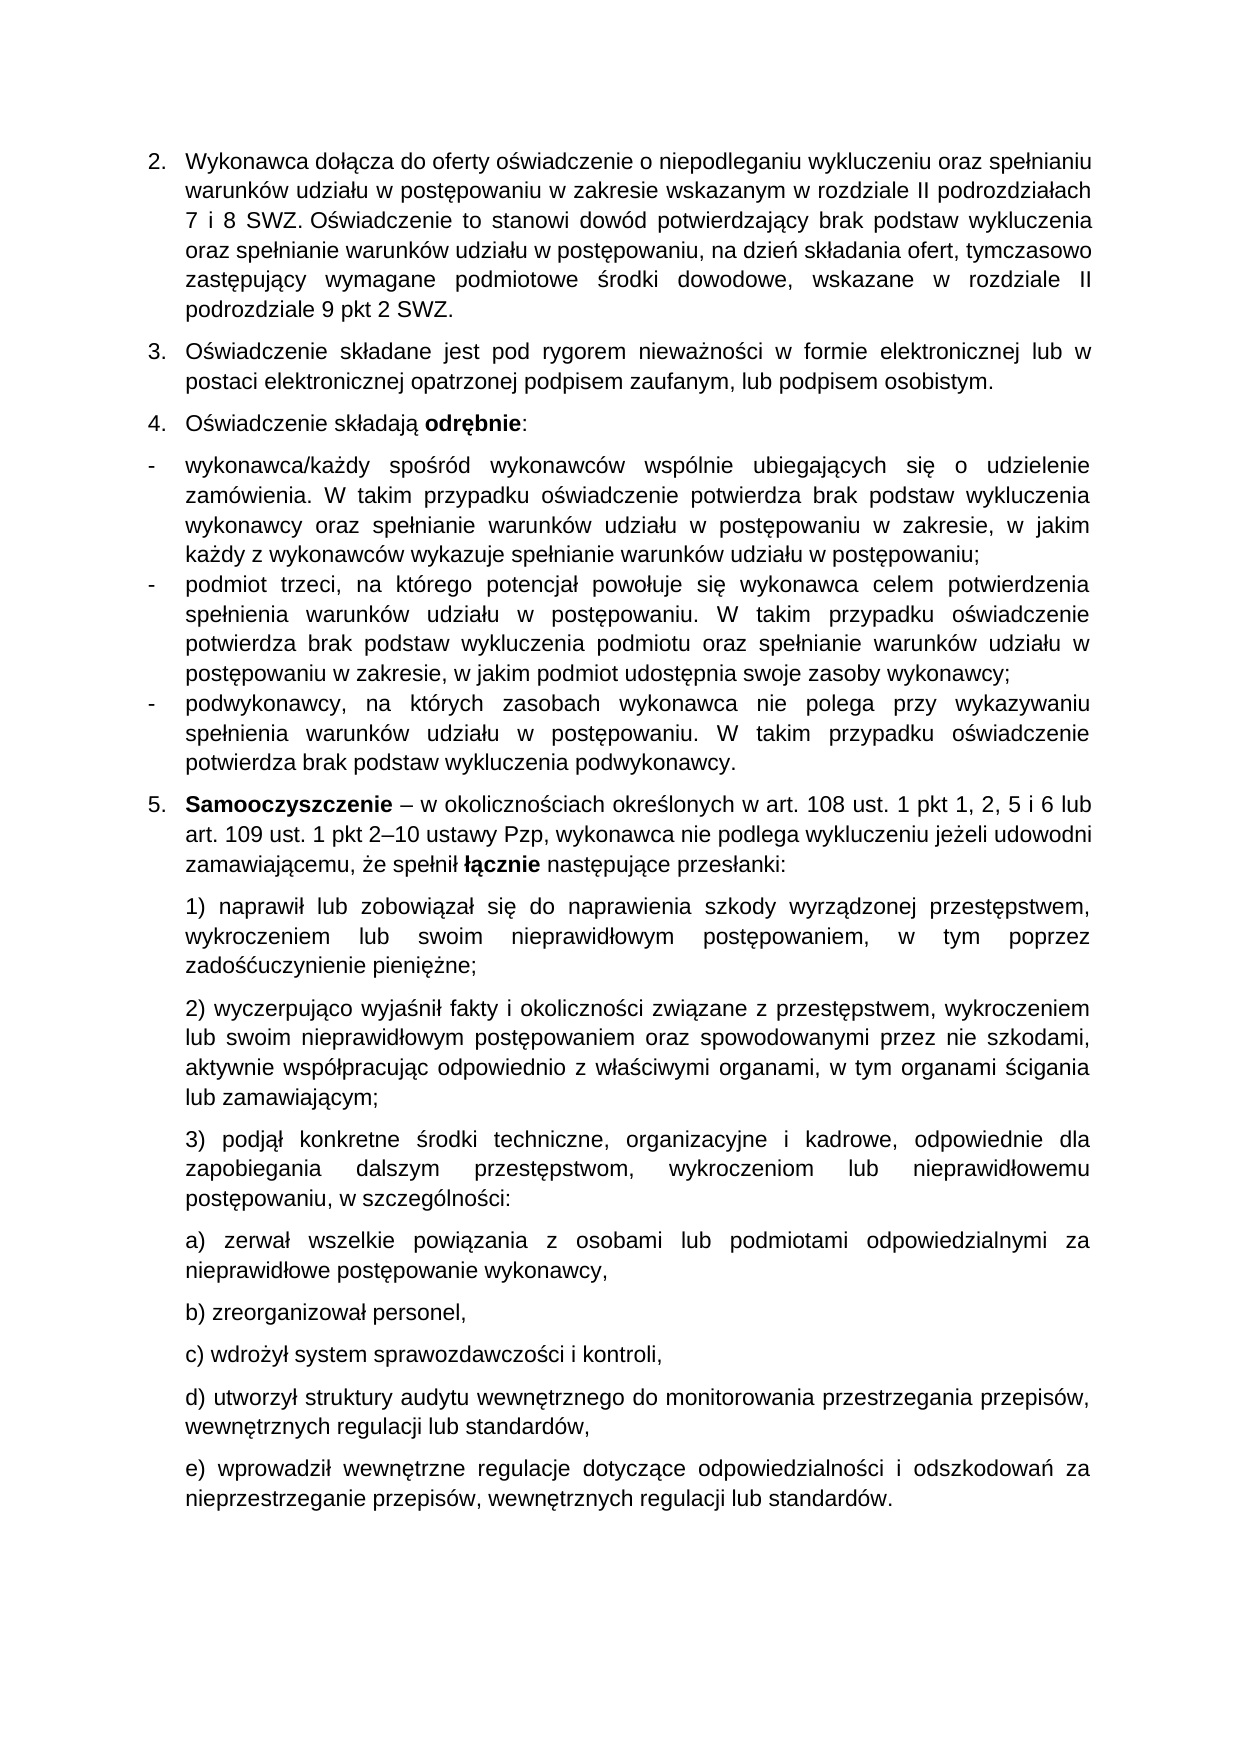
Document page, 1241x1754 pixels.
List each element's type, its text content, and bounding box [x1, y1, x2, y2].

list Samooczyszczenie – w okolicznościach określonych w art. 108 ust. 1 pkt 1, 2, 5 i 6 lub art. 109 ust. 1 pkt 2–10 ustawy Pzp, wykonawca nie podlega wykluczeniu jeżeli udowodni zamawiającemu, że spełnił łącznie następujące przesłanki: [148, 791, 1093, 877]
list podmiot trzeci, na którego potencjał powołuje się wykonawca celem potwierdzenia spełnienia warunków udziału w postępowaniu. W takim przypadku oświadczenie potwierdza brak podstaw wykluczenia podmiotu oraz spełnianie warunków udziału w postępowaniu w zakresie, w jakim podmiot udostępnia swoje zasoby wykonawcy; [148, 571, 1091, 686]
text a) zerwał wszelkie powiązania z osobami lub podmiotami odpowiedzialnymi za nieprawidłowe postępowanie wykonawcy, [185, 1227, 1091, 1283]
list Oświadczenie składane jest pod rygorem nieważności w formie elektronicznej lub w postaci elektronicznej opatrzonej podpisem zaufanym, lub podpisem osobistym. [148, 338, 1093, 394]
list wykonawca/każdy spośród wykonawców wspólnie ubiegających się o udzielenie zamówienia. W takim przypadku oświadczenie potwierdza brak podstaw wykluczenia wykonawcy oraz spełnianie warunków udziału w postępowaniu w zakresie, w jakim każdy z wykonawców wykazuje spełnianie warunków udziału w postępowaniu; [148, 452, 1091, 568]
list Wykonawca dołącza do oferty oświadczenie o niepodleganiu wykluczeniu oraz spełnianiu warunków udziału w postępowaniu w zakresie wskazanym w rozdziale II podrozdziałach 7 i 8 SWZ. Oświadczenie to stanowi dowód potwierdzający brak podstaw wykluczenia oraz spełnianie warunków udziału w postępowaniu, na dzień składania ofert, tymczasowo zastępujący wymagane podmiotowe środki dowodowe, wskazane w rozdziale II podrozdziale 9 pkt 2 SWZ. [148, 148, 1093, 322]
text e) wprowadził wewnętrzne regulacje dotyczące odpowiedzialności i odszkodowań za nieprzestrzeganie przepisów, wewnętrznych regulacji lub standardów. [185, 1455, 1091, 1511]
text b) zreorganizował personel, [185, 1299, 1091, 1326]
text d) utworzył struktury audytu wewnętrznego do monitorowania przestrzegania przepisów, wewnętrznych regulacji lub standardów, [185, 1383, 1091, 1439]
text 3) podjął konkretne środki techniczne, organizacyjne i kadrowe, odpowiednie dla zapobiegania dalszym przestępstwom, wykroczeniom lub nieprawidłowemu postępowaniu, w szczególności: [185, 1126, 1091, 1211]
text 2) wyczerpująco wyjaśnił fakty i okoliczności związane z przestępstwem, wykroczeniem lub swoim nieprawidłowym postępowaniem oraz spowodowanymi przez nie szkodami, aktywnie współpracując odpowiednio z właściwymi organami, w tym organami ścigania lub zamawiającym; [185, 994, 1091, 1110]
text c) wdrożył system sprawozdawczości i kontroli, [185, 1341, 1091, 1368]
list Oświadczenie składają odrębnie: [148, 410, 1093, 436]
list podwykonawcy, na których zasobach wykonawca nie polega przy wykazywaniu spełnienia warunków udziału w postępowaniu. W takim przypadku oświadczenie potwierdza brak podstaw wykluczenia podwykonawcy. [148, 690, 1091, 776]
text 1) naprawił lub zobowiązał się do naprawienia szkody wyrządzonej przestępstwem, wykroczeniem lub swoim nieprawidłowym postępowaniem, w tym poprzez zadośćuczynienie pieniężne; [185, 893, 1091, 979]
